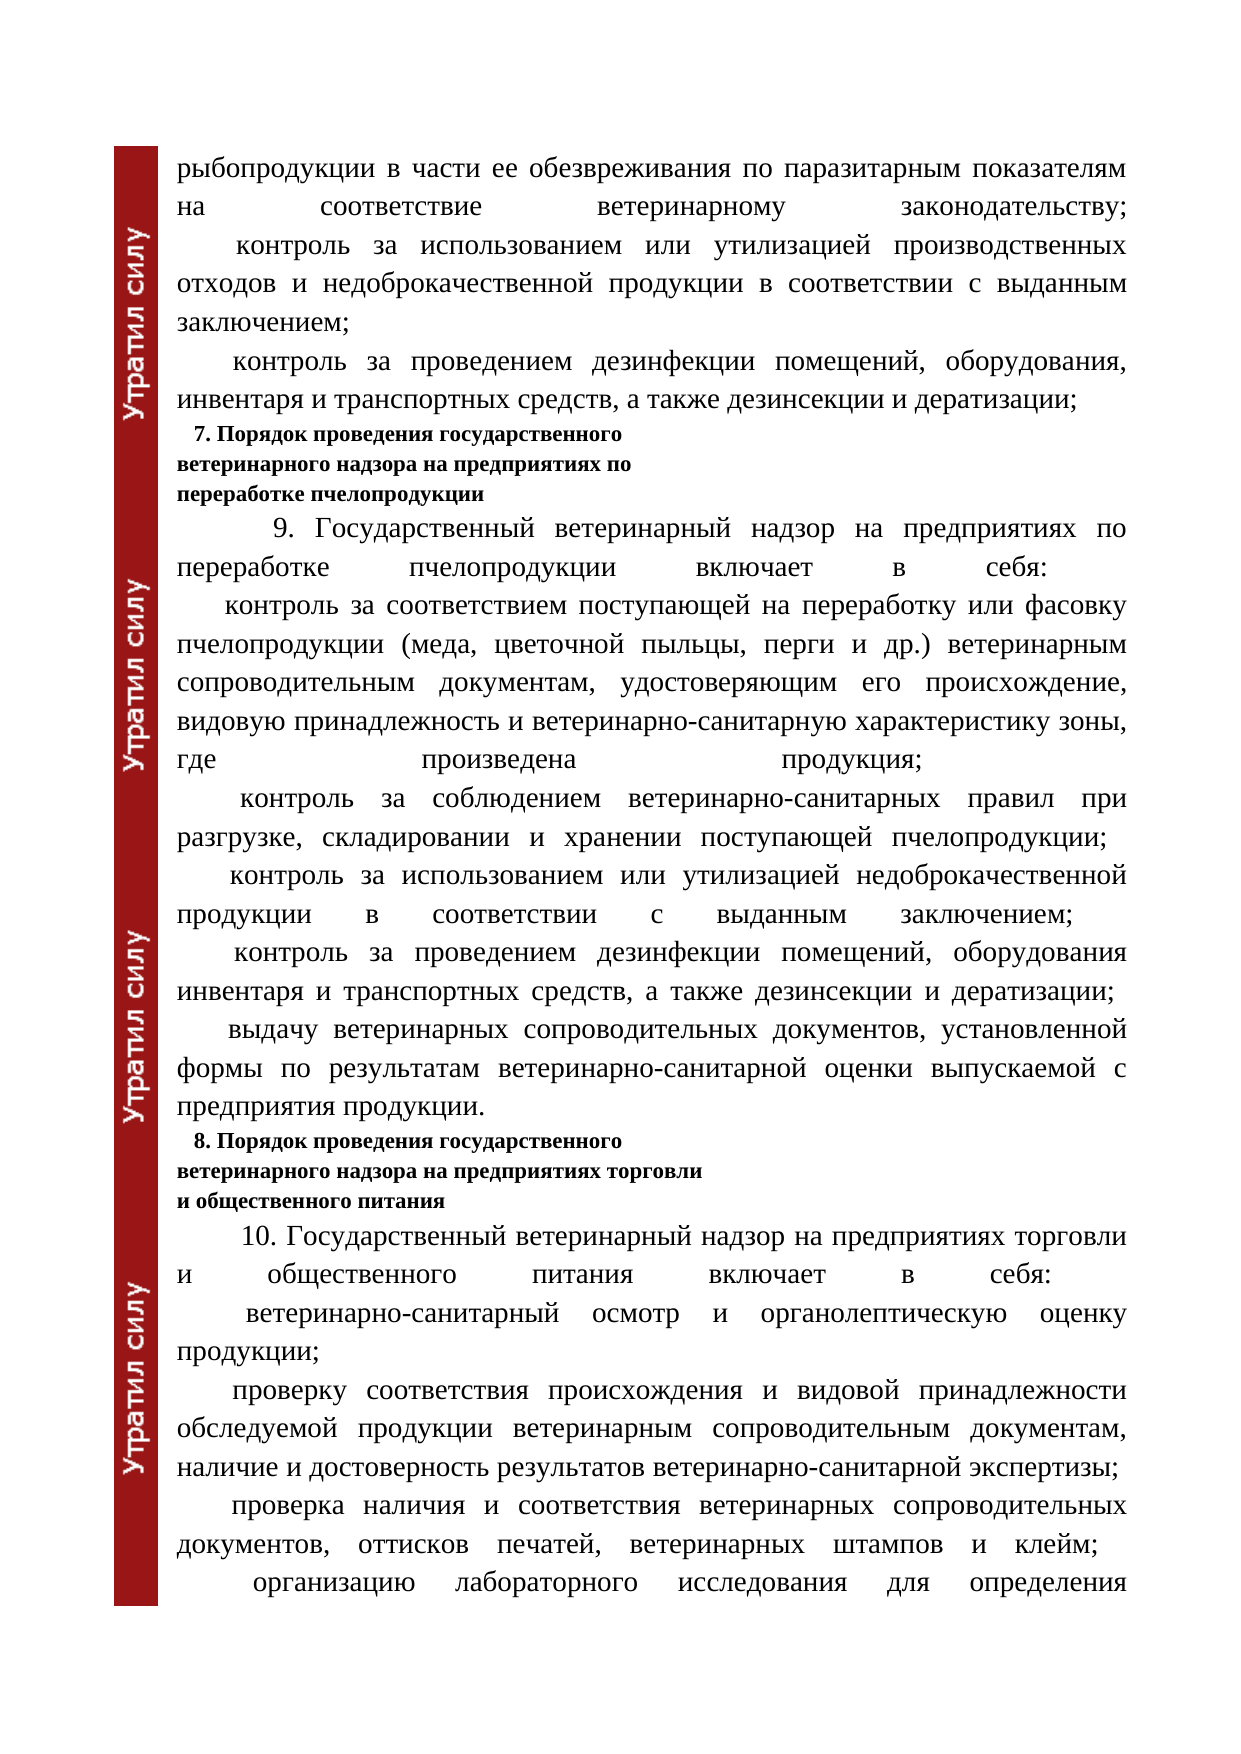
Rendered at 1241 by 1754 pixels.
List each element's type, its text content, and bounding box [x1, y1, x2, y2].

picture [114, 146, 158, 150]
text 8. Порядок проведения государственного ветеринарного надзора на предприятиях торговли и общественного питания [112, 1127, 1128, 1214]
picture [114, 1598, 158, 1606]
picture [114, 1122, 158, 1127]
text 7. Порядок проведения государственного ветеринарного надзора на предприятиях по переработке пчелопродукции [112, 420, 1128, 507]
text 9. Государственный ветеринарный надзор на предприятиях по переработке пчелопродукции включает в себя: контроль за соответствием поступающей на переработку или фасовку пчелопродукции (меда, цветочной пыльцы, перги и др.) ветеринарным сопроводительным документам, удостоверяющим его происхождение, видовую принадлежность и ветеринарно-санитарную характеристику зоны, где произведена продукция; контроль за соблюдением ветеринарно-санитарных правил при разгрузке, складировании и хранении поступающей пчелопродукции; контроль за использованием или утилизацией недоброкачественной продукции в соответствии с выданным заключением; контроль за проведением дезинфекции помещений, оборудования инвентаря и транспортных средств, а также дезинсекции и дератизации; выдачу ветеринарных сопроводительных документов, установленной формы по результатам ветеринарно-санитарной оценки выпускаемой с предприятия продукции. [112, 510, 1128, 1122]
picture [114, 1214, 158, 1218]
picture [114, 415, 158, 420]
